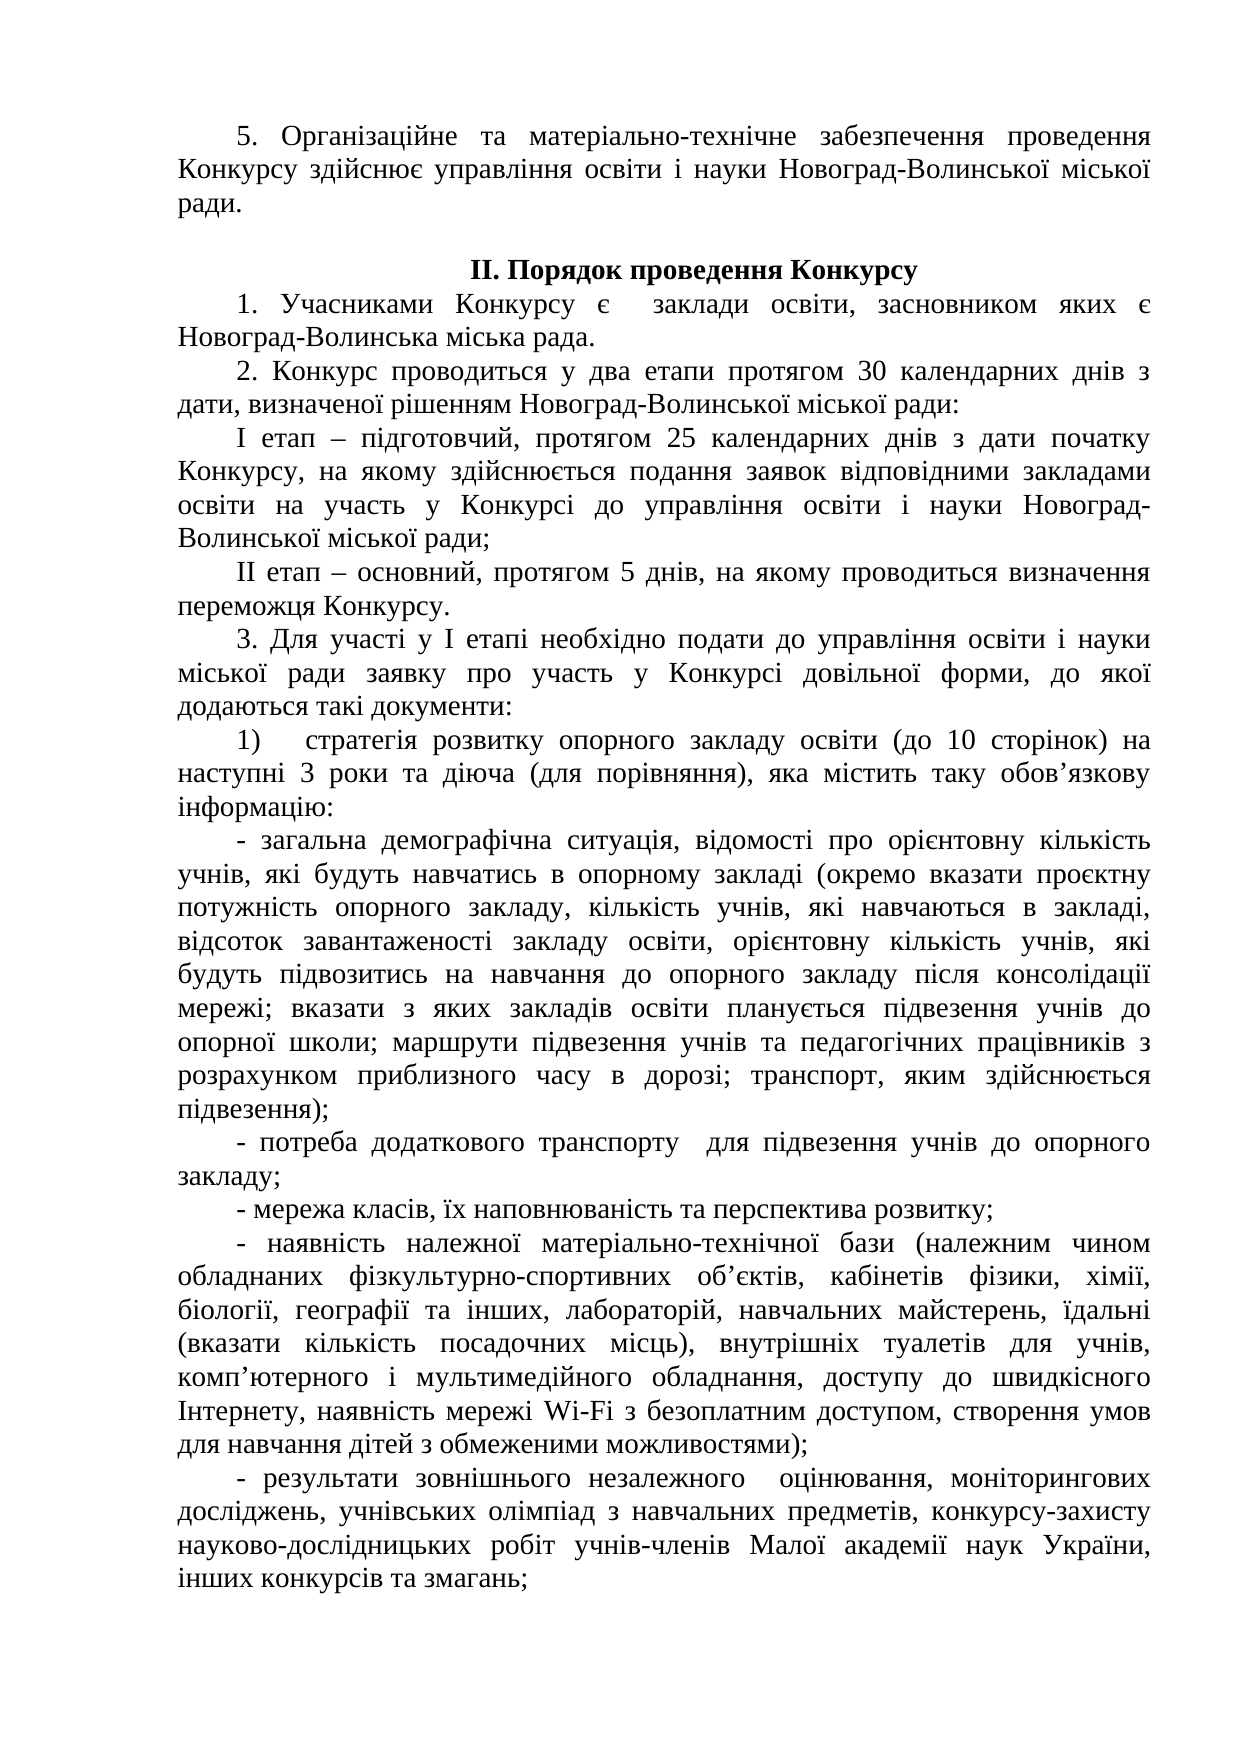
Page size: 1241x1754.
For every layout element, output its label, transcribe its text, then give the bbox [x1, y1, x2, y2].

text - потреба додаткового транспорту для підвезення учнів до опорного закладу; [177, 1124, 1152, 1191]
text ІІ. Порядок проведення Конкурсу [177, 252, 1152, 286]
text 1. Учасниками Конкурсу є заклади освіти, засновником яких є Новоград-Волинська міська рада. [177, 286, 1152, 353]
text - наявність належної матеріально-технічної бази (належним чином обладнаних фізкультурно-спортивних об’єктів, кабінетів фізики, хімії, біології, географії та інших, лабораторій, навчальних майстерень, їдальні (вказати кількість посадочних місць), внутрішніх туалетів для учнів, комп’ютерного і мультимедійного обладнання, доступу до швидкісного Інтернету, наявність мережі Wi-Fi з безоплатним доступом, створення умов для навчання дітей з обмеженими можливостями); [177, 1225, 1152, 1460]
text - загальна демографічна ситуація, відомості про орієнтовну кількість учнів, які будуть навчатись в опорному закладі (окремо вказати проєктну потужність опорного закладу, кількість учнів, які навчаються в закладі, відсоток завантаженості закладу освіти, орієнтовну кількість учнів, які будуть підвозитись на навчання до опорного закладу після консолідації мережі; вказати з яких закладів освіти планується підвезення учнів до опорної школи; маршрути підвезення учнів та педагогічних працівників з розрахунком приблизного часу в дорозі; транспорт, яким здійснюється підвезення); [177, 822, 1152, 1124]
text 3. Для участі у І етапі необхідно подати до управління освіти і науки міської ради заявку про участь у Конкурсі довільної форми, до якої додаються такі документи: [177, 621, 1152, 722]
text - результати зовнішнього незалежного оцінювання, моніторингових досліджень, учнівських олімпіад з навчальних предметів, конкурсу-захисту науково-дослідницьких робіт учнів-членів Малої академії наук України, інших конкурсів та змагань; [177, 1460, 1152, 1594]
text 1) стратегія розвитку опорного закладу освіти (до 10 сторінок) на наступні 3 роки та діюча (для порівняння), яка містить таку обов’язкову інформацію: [177, 722, 1152, 822]
text ІІ етап – основний, протягом 5 днів, на якому проводиться визначення переможця Конкурсу. [177, 554, 1152, 621]
text 2. Конкурс проводиться у два етапи протягом 30 календарних днів з дати, визначеної рішенням Новоград-Волинської міської ради: [177, 353, 1152, 420]
text І етап – підготовчий, протягом 25 календарних днів з дати початку Конкурсу, на якому здійснюється подання заявок відповідними закладами освіти на участь у Конкурсі до управління освіти і науки Новоград-Волинської міської ради; [177, 420, 1152, 554]
text - мережа класів, їх наповнюваність та перспектива розвитку; [177, 1191, 1152, 1225]
text 5. Організаційне та матеріально-технічне забезпечення проведення Конкурсу здійснює управління освіти і науки Новоград-Волинської міської ради. [177, 118, 1152, 219]
